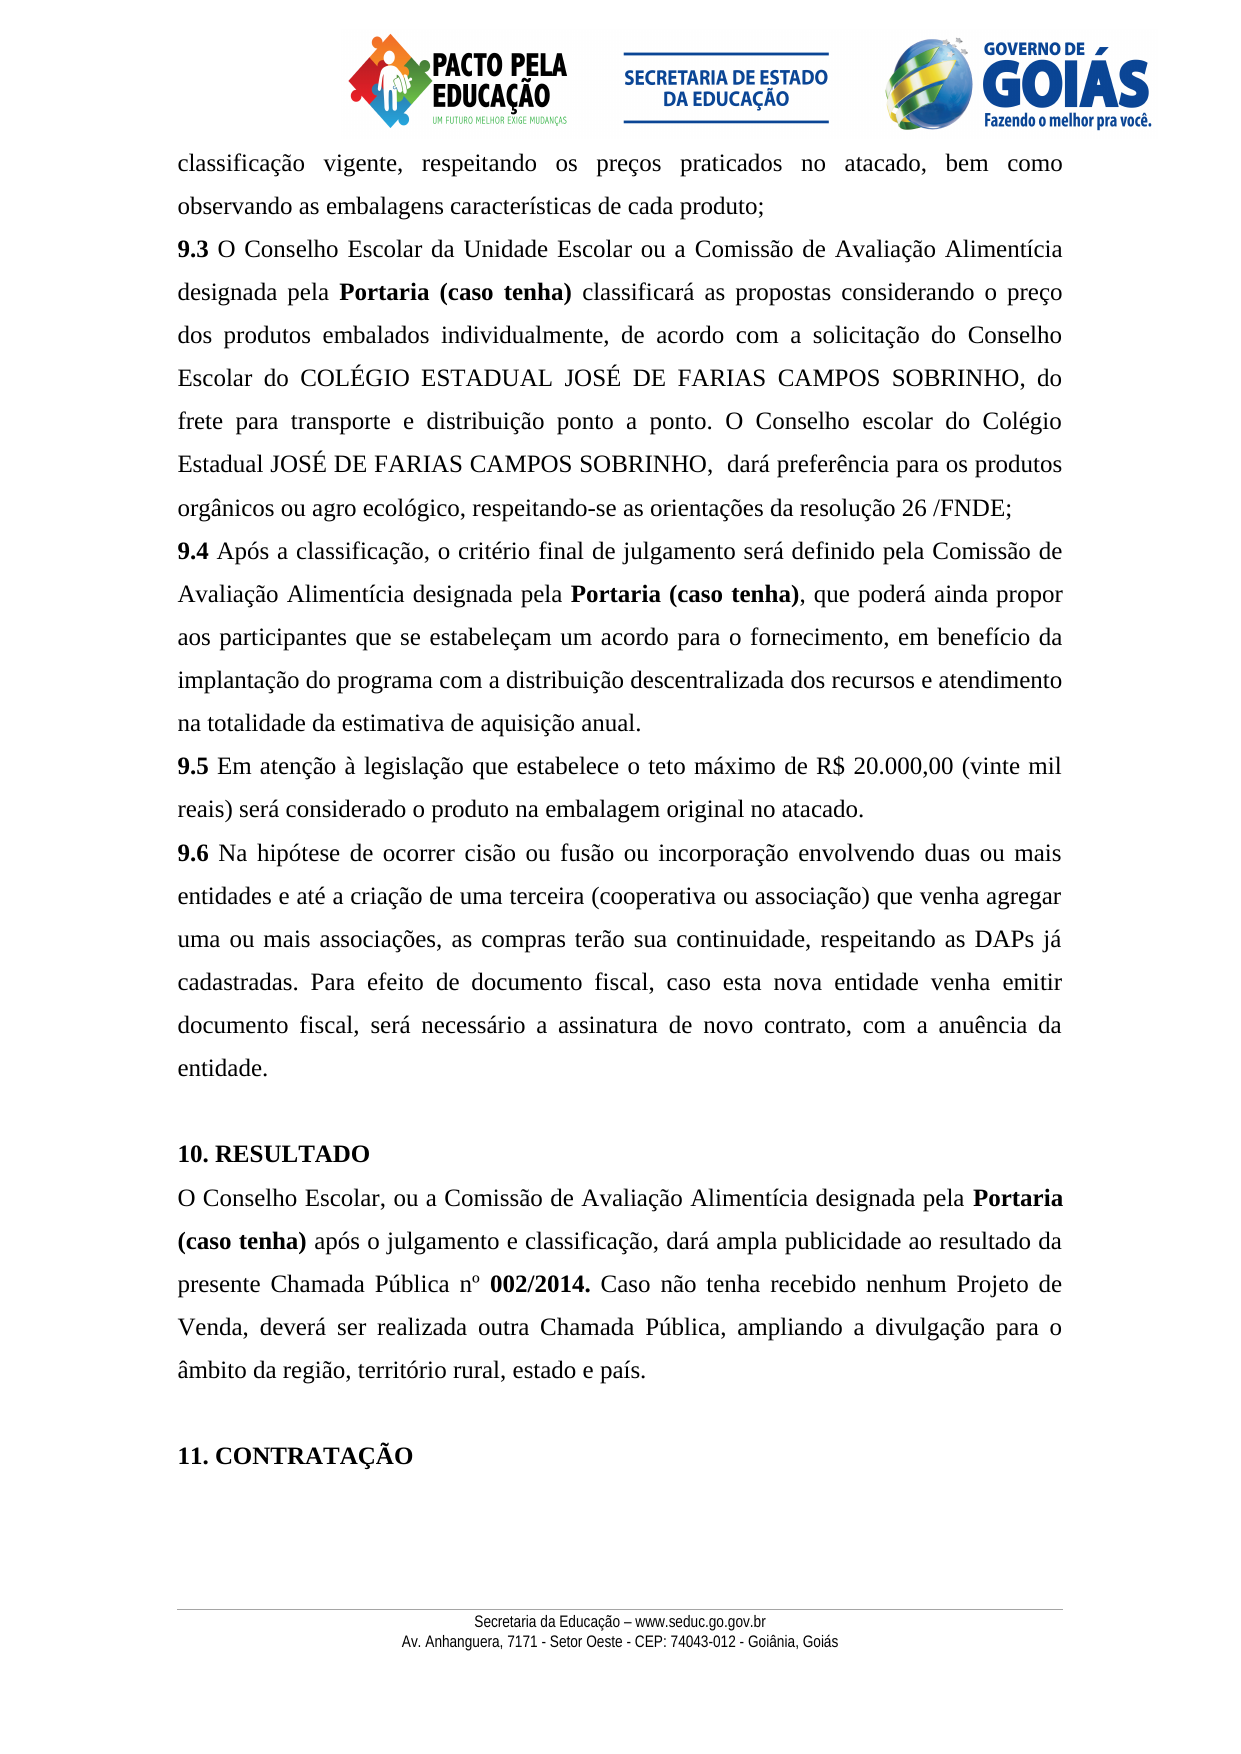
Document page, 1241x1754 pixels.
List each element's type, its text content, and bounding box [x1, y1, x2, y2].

text 9.6 Na hipótese de ocorrer cisão ou fusão ou incorporação envolvendo duas ou mais entidades e até a criação de uma terceira (cooperativa ou associação) que venha agregar uma ou mais associações, as compras terão sua continuidade, respeitando as DAPs já cadastradas. Para efeito de documento fiscal, caso esta nova entidade venha emitir documento fiscal, será necessário a assinatura de novo contrato, com a anuência da entidade. [177, 838, 1063, 1082]
text O Conselho Escolar, ou a Comissão de Avaliação Alimentícia designada pela Portaria (caso tenha) após o julgamento e classificação, dará ampla publicidade ao resultado da presente Chamada Pública nº 002/2014. Caso não tenha recebido nenhum Projeto de Venda, deverá ser realizada outra Chamada Pública, ampliando a divulgação para o âmbito da região, território rural, estado e país. [177, 1183, 1063, 1384]
text 10. RESULTADO [177, 1139, 1063, 1168]
text 11. CONTRATAÇÃO [177, 1441, 1063, 1470]
picture [340, 29, 1158, 139]
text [177, 148, 1063, 219]
text 9.4 Após a classificação, o critério final de julgamento será definido pela Comissão de Avaliação Alimentícia designada pela Portaria (caso tenha), que poderá ainda propor aos participantes que se estabeleçam um acordo para o fornecimento, em benefício da implantação do programa com a distribuição descentralizada dos recursos e atendimento na totalidade da estimativa de aquisição anual. [177, 536, 1063, 737]
text 9.5 Em atenção à legislação que estabelece o teto máximo de R$ 20.000,00 (vinte mil reais) será considerado o produto na embalagem original no atacado. [177, 751, 1063, 823]
text 9.3 O Conselho Escolar da Unidade Escolar ou a Comissão de Avaliação Alimentícia designada pela Portaria (caso tenha) classificará as propostas considerando o preço dos produtos embalados individualmente, de acordo com a solicitação do Conselho Escolar do COLÉGIO ESTADUAL JOSÉ DE FARIAS CAMPOS SOBRINHO, do frete para transporte e distribuição ponto a ponto. O Conselho escolar do Colégio Estadual JOSÉ DE FARIAS CAMPOS SOBRINHO, dará preferência para os produtos orgânicos ou agro ecológico, respeitando-se as orientações da resolução 26 /FNDE; [177, 234, 1063, 521]
